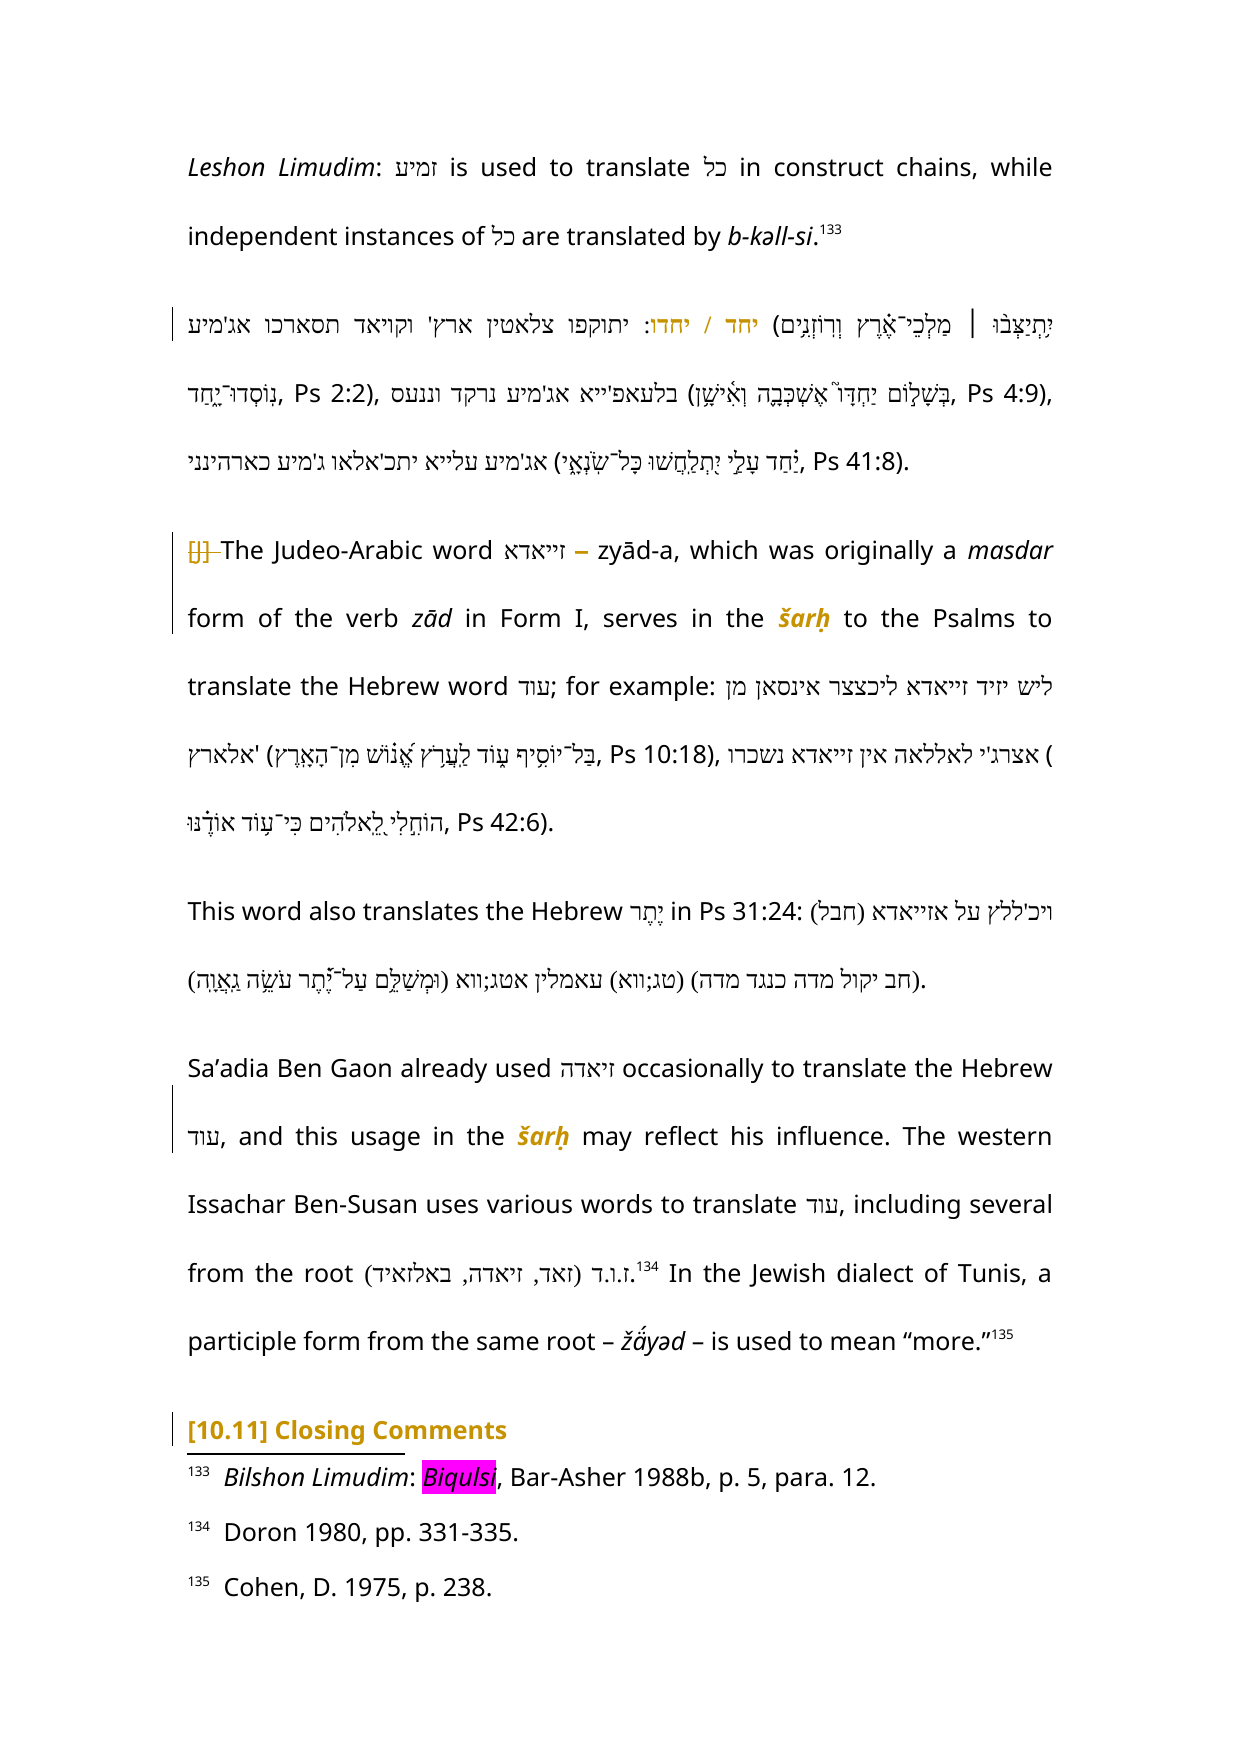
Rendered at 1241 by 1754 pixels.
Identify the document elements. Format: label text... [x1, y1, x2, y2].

text Sa’adia Ben Gaon already used זיאדה occasionally to translate the Hebrew עוד, and this usage in the šarḥ may reflect his influence. The western Issachar Ben-Susan uses various words to translate עוד, including several from the root ז.ו.ד (זאד, זיאדה, באלזאיד). In the Jewish dialect of Tunis, a participle form from the same root – žä́yəd – is used to mean “more.” [187, 1051, 1053, 1357]
text The Judeo-Arabic word זייאדא zyād-a, which was originally a masdar form of the verb zād in Form I, serves in the šarḥ to the Psalms to translate the Hebrew word עוד; for example: ליש יזיד זייאדא ליכצצר אינסאן מן אלארץ' (בַּל־יוֹסִ֥יף ע֑וֹד לַֽעֲרֹ֥ץ אֱ֝נ֗וֹשׁ מִן־הָאָֽרֶץ, Ps 10:18), אצרג'י לאללאה אין זייאדא נשכרו (הוֹחִ֣לִי לֵֽ֭אלֹהִים כִּי־ע֥וֹד אוֹדֶ֗נּוּ, Ps 42:6). [187, 532, 1053, 839]
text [187, 150, 1053, 252]
text This word also translates the Hebrew יֶתֶר in Ps 31:24: ויכ'ללץ על אזייאדא (חבל) (חב יקול מדה כנגד מדה) (טג;ווא) עאמלין אטג;ווא (וּמְשַׁלֵּ֥ם עַל־יֶ֝֗תֶר עֹשֵׂ֥ה גַֽאֲוָֽה). [187, 894, 1053, 996]
text יחד / יחדו: יתוקפו צלאטין ארץ' וקויאד תסארכו אג'מיע (יִ֥תְיַצְּב֨וּ ׀ מַלְכֵי־אֶ֗רֶץ וְרֽוֹזְנִ֥ים נֽוֹסְדוּ־יָ֑חַד, Ps 2:2), בלעאפ'ייא אג'מיע נרקד וננעס (בְּשָׁל֣וֹם יַחְדָּו֮ אֶשְׁכְּבָ֪ה וְאִ֫ישָׁ֥ן, Ps 4:9), אג'מיע עלייא יתכ'אלאו ג'מיע כארהינני (יַ֗חַד עָלַ֣י יִ֭תְלַֽחֲשׁוּ כָּל־שֹֽׂנְאָ֑י, Ps 41:8). [187, 307, 1053, 477]
text [10.11] Closing Comments [187, 1412, 1053, 1446]
